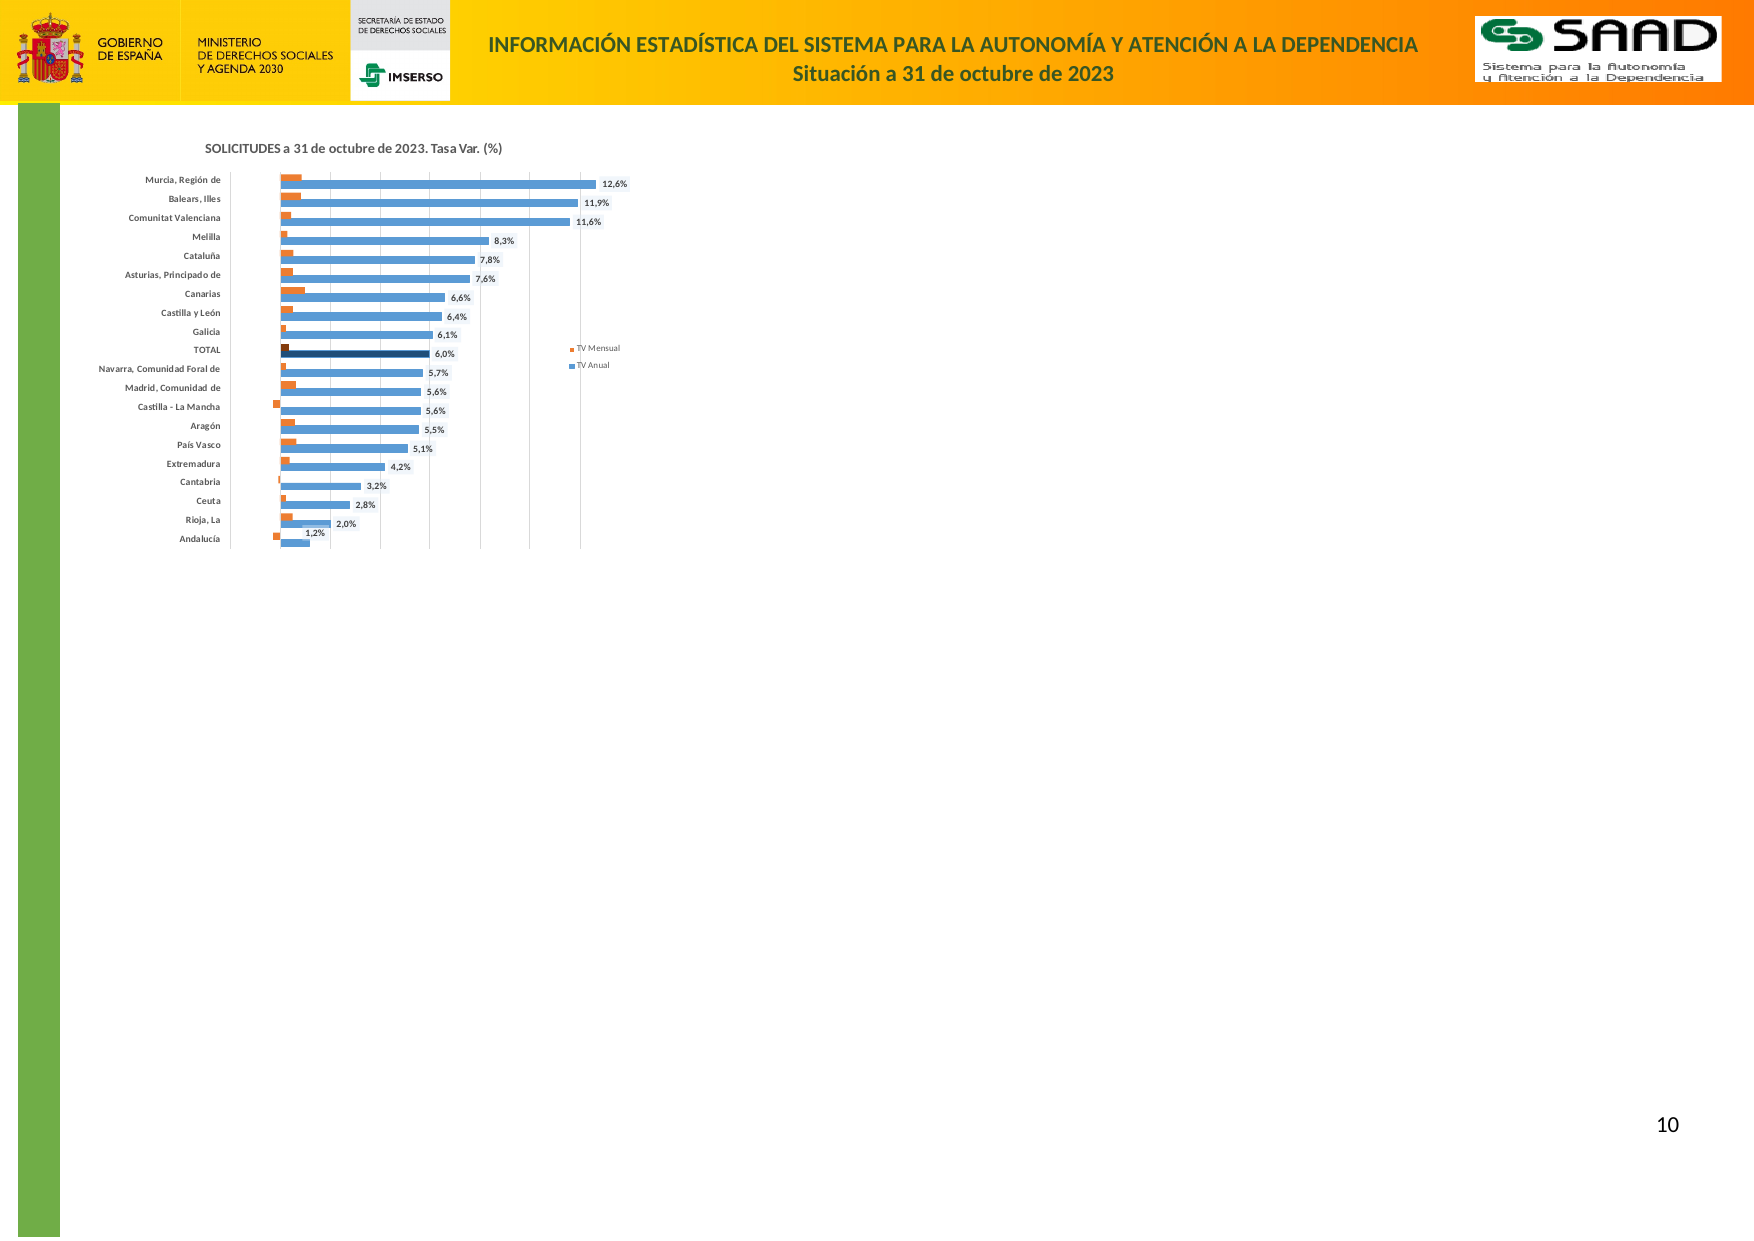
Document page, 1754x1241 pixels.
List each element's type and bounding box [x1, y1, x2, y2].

picture [0, 0, 1754, 105]
